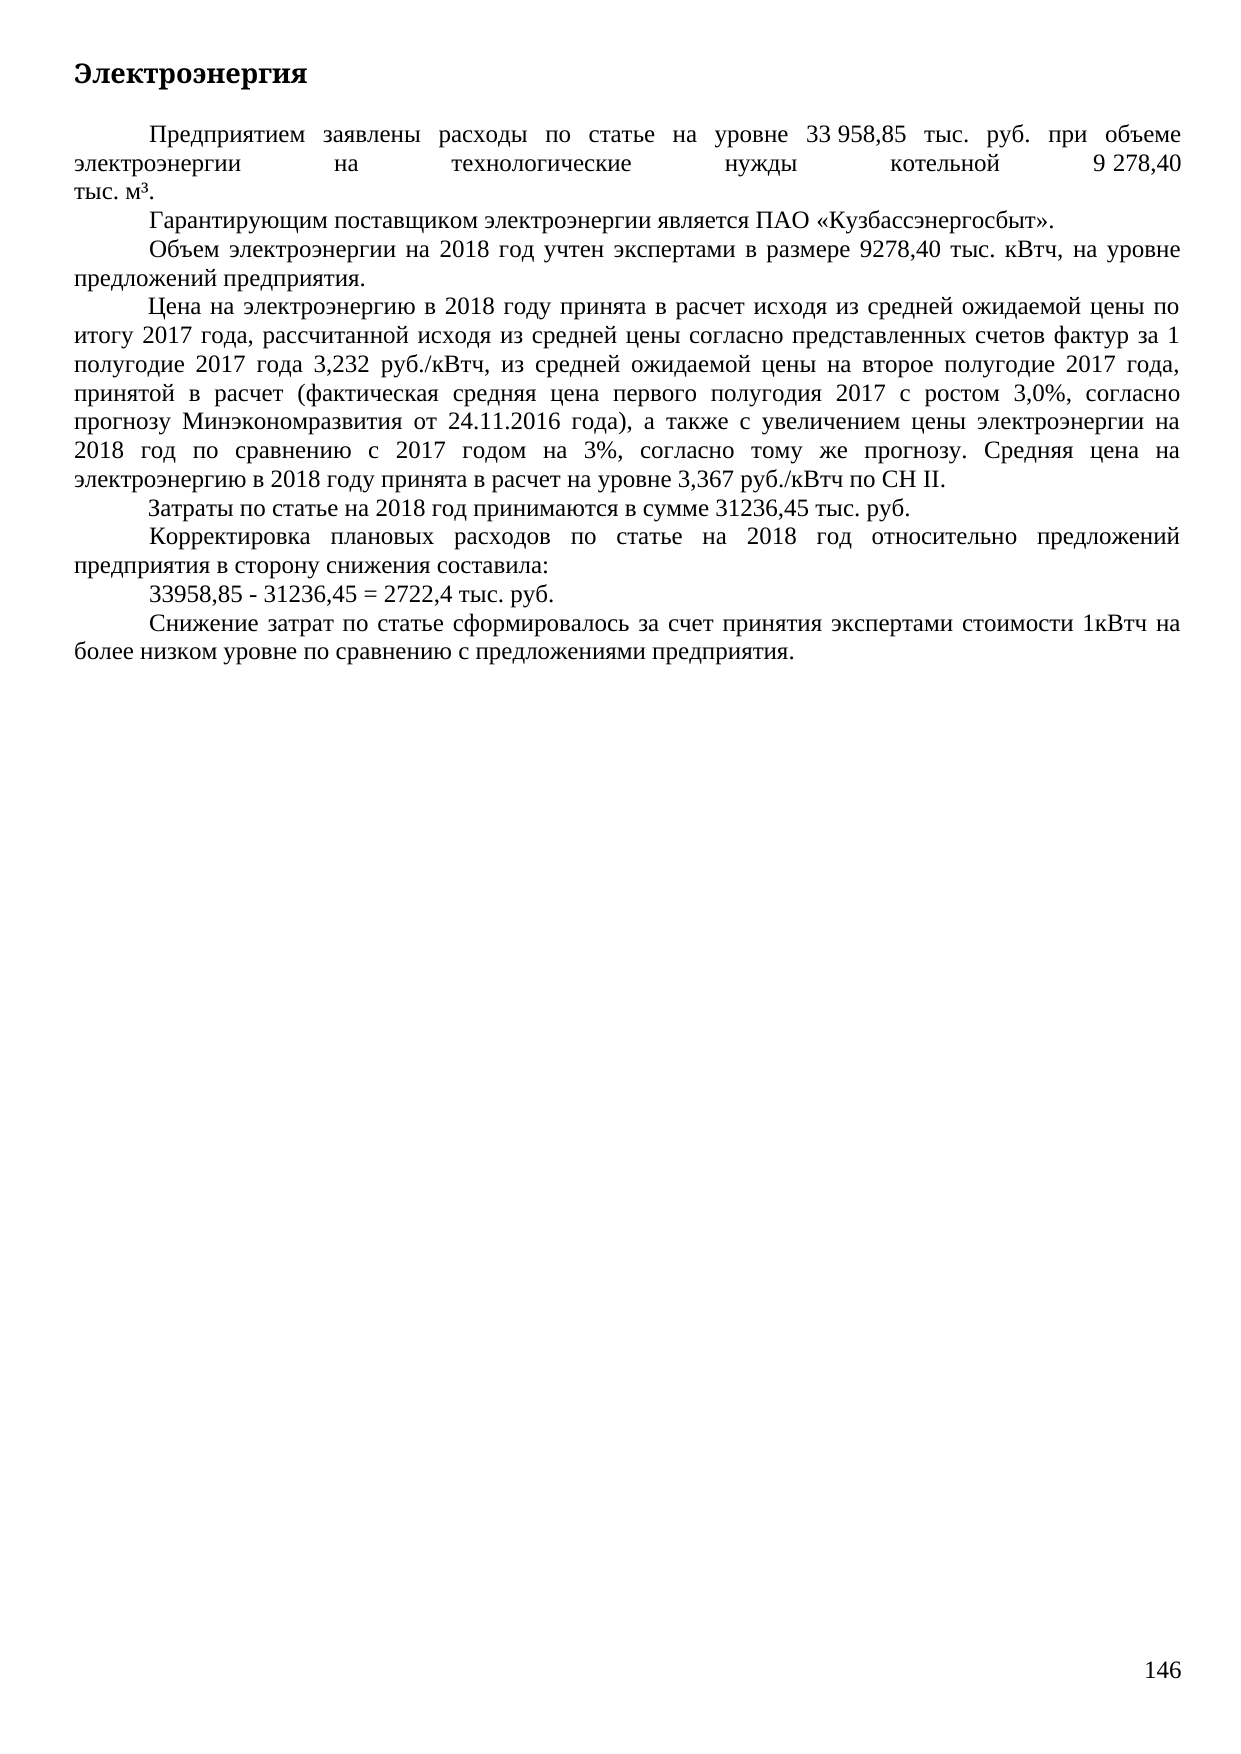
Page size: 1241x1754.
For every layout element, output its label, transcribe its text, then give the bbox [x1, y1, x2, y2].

text Предприятием заявлены расходы по статье на уровне 33 958,85 тыс. руб. при объеме электроэнергии на технологические нужды котельной 9 278,40 тыс. м³. [74, 119, 1181, 205]
text 33958,85 - 31236,45 = 2722,4 тыс. руб. [74, 579, 1181, 608]
text Снижение затрат по статье сформировалось за счет принятия экспертами стоимости 1кВтч на более низком уровне по сравнению с предложениями предприятия. [74, 608, 1181, 665]
text Гарантирующим поставщиком электроэнергии является ПАО «Кузбассэнергосбыт». [74, 205, 1181, 234]
subtitle Электроэнергия [74, 59, 1181, 90]
text Корректировка плановых расходов по статье на 2018 год относительно предложений предприятия в сторону снижения составила: [74, 521, 1181, 579]
text Цена на электроэнергию в 2018 году принята в расчет исходя из средней ожидаемой цены по итогу 2017 года, рассчитанной исходя из средней цены согласно представленных счетов фактур за 1 полугодие 2017 года 3,232 руб./кВтч, из средней ожидаемой цены на второе полугодие 2017 года, принятой в расчет (фактическая средняя цена первого полугодия 2017 с ростом 3,0%, согласно прогнозу Минэкономразвития от 24.11.2016 года), а также с увеличением цены электроэнергии на 2018 год по сравнению с 2017 годом на 3%, согласно тому же прогнозу. Средняя цена на электроэнергию в 2018 году принята в расчет на уровне 3,367 руб./кВтч по СН II. [74, 291, 1181, 493]
text Объем электроэнергии на 2018 год учтен экспертами в размере 9278,40 тыс. кВтч, на уровне предложений предприятия. [74, 234, 1181, 291]
text Затраты по статье на 2018 год принимаются в сумме 31236,45 тыс. руб. [74, 493, 1181, 521]
